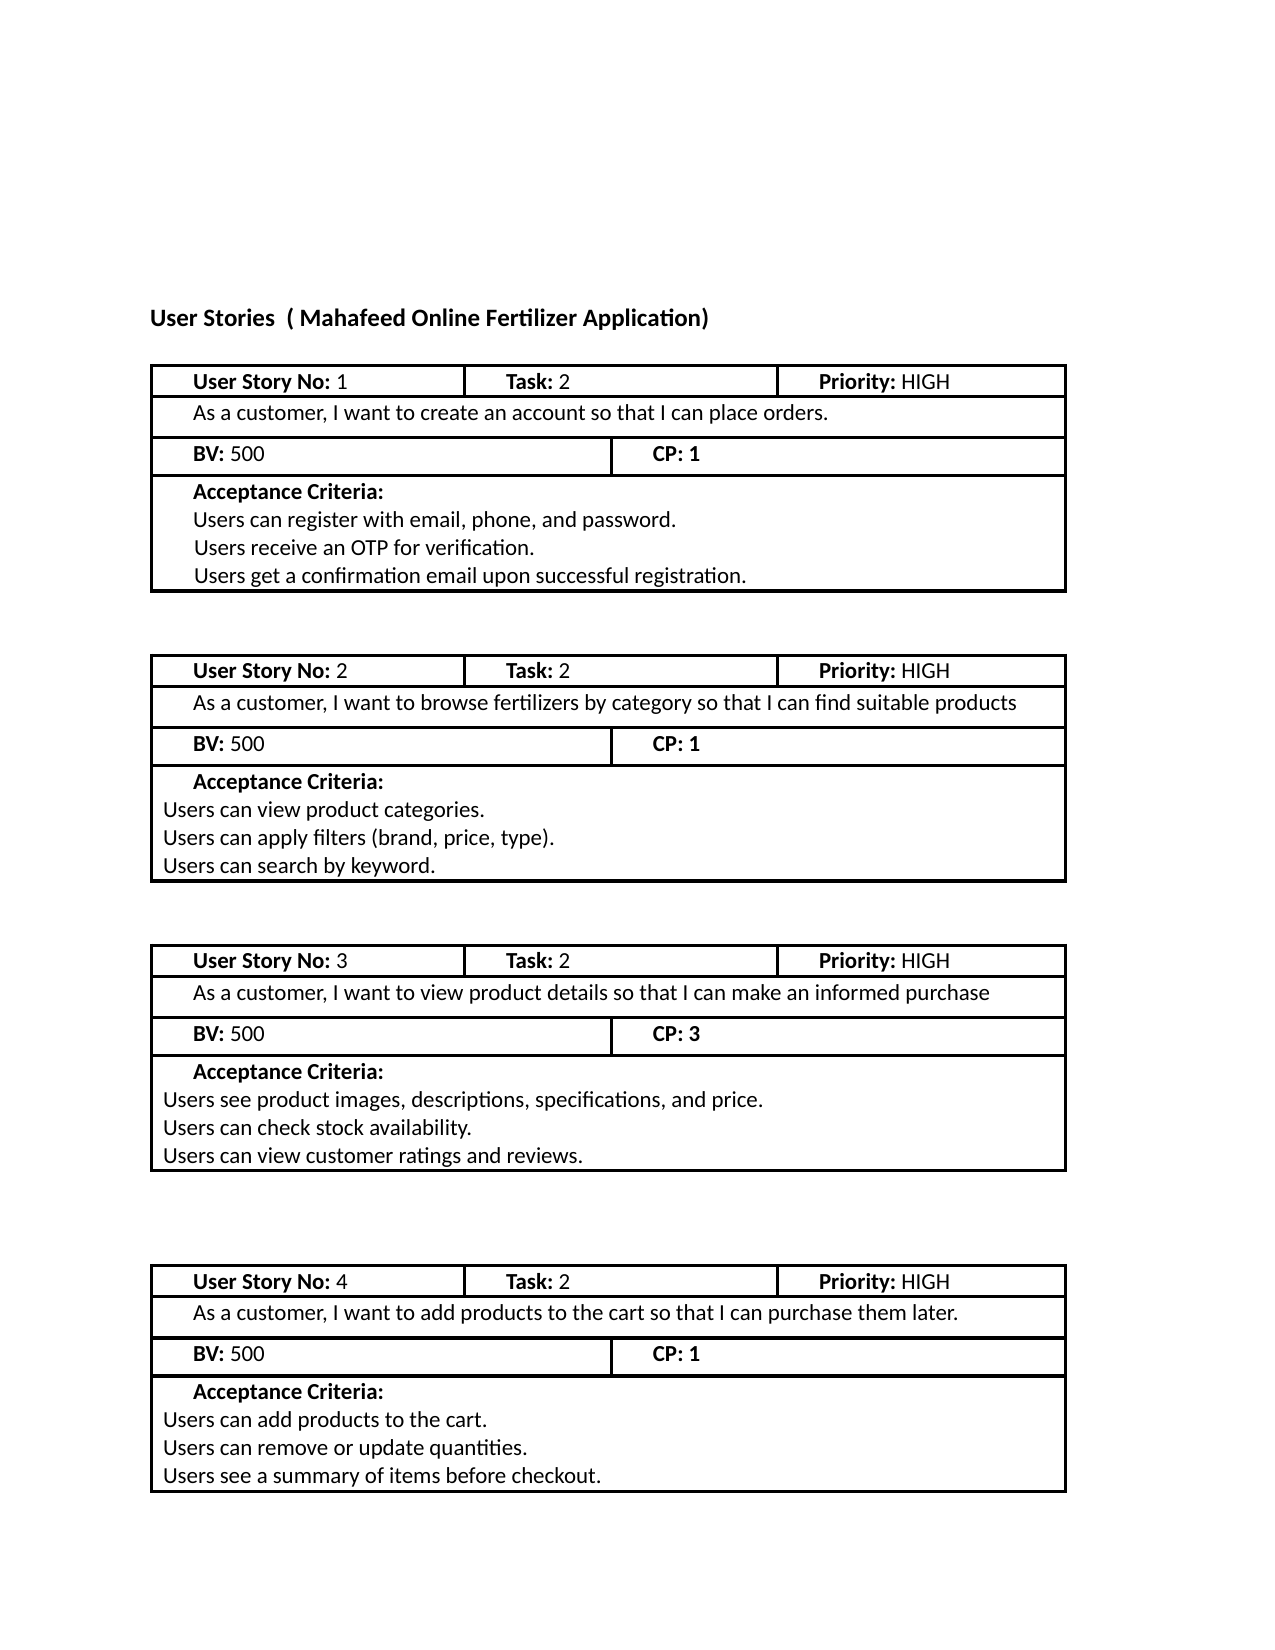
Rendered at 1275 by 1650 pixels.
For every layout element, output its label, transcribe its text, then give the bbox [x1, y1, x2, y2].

table_header User Story No: 2 [153, 657, 463, 685]
table_cell Acceptance Criteria: Users can view product categories. Users can apply filters (brand, price, type). Users can search by keyword. [153, 767, 1064, 879]
table_cell CP: 1 [613, 1340, 1064, 1374]
table_header Task: 2 [466, 367, 776, 395]
table_cell BV: 500 [153, 1340, 610, 1374]
table_cell Acceptance Criteria: Users can register with email, phone, and password. Users receive an OTP for verification. Users get a confirmation email upon successful registration. [153, 477, 1064, 589]
table_cell As a customer, I want to browse fertilizers by category so that I can find suitable products [153, 688, 1064, 726]
table_cell BV: 500 [153, 439, 610, 474]
table_header Task: 2 [466, 657, 776, 685]
table_header Priority: HIGH [779, 367, 1064, 395]
table_cell Acceptance Criteria: Users see product images, descriptions, specifications, and price. Users can check stock availability. Users can view customer ratings and reviews. [153, 1057, 1064, 1169]
table_header Task: 2 [466, 947, 776, 974]
table_header Priority: HIGH [779, 1267, 1064, 1295]
table_cell CP: 1 [613, 729, 1064, 764]
table_header Task: 2 [466, 1267, 776, 1295]
text User Stories ( Mahafeed Online Fertilizer Application) [150, 303, 1125, 333]
table_header User Story No: 3 [153, 947, 463, 974]
table_cell As a customer, I want to create an account so that I can place orders. [153, 398, 1064, 436]
table_cell CP: 3 [613, 1019, 1064, 1054]
table_cell Acceptance Criteria: Users can add products to the cart. Users can remove or update quantities. Users see a summary of items before checkout. [153, 1378, 1064, 1489]
table_cell CP: 1 [613, 439, 1064, 474]
table_header Priority: HIGH [779, 947, 1064, 974]
table_header User Story No: 4 [153, 1267, 463, 1295]
table_cell As a customer, I want to add products to the cart so that I can purchase them later. [153, 1298, 1064, 1336]
table_cell BV: 500 [153, 729, 610, 764]
table_cell BV: 500 [153, 1019, 610, 1054]
table_cell As a customer, I want to view product details so that I can make an informed purchase [153, 978, 1064, 1016]
table_header User Story No: 1 [153, 367, 463, 395]
table_header Priority: HIGH [779, 657, 1064, 685]
